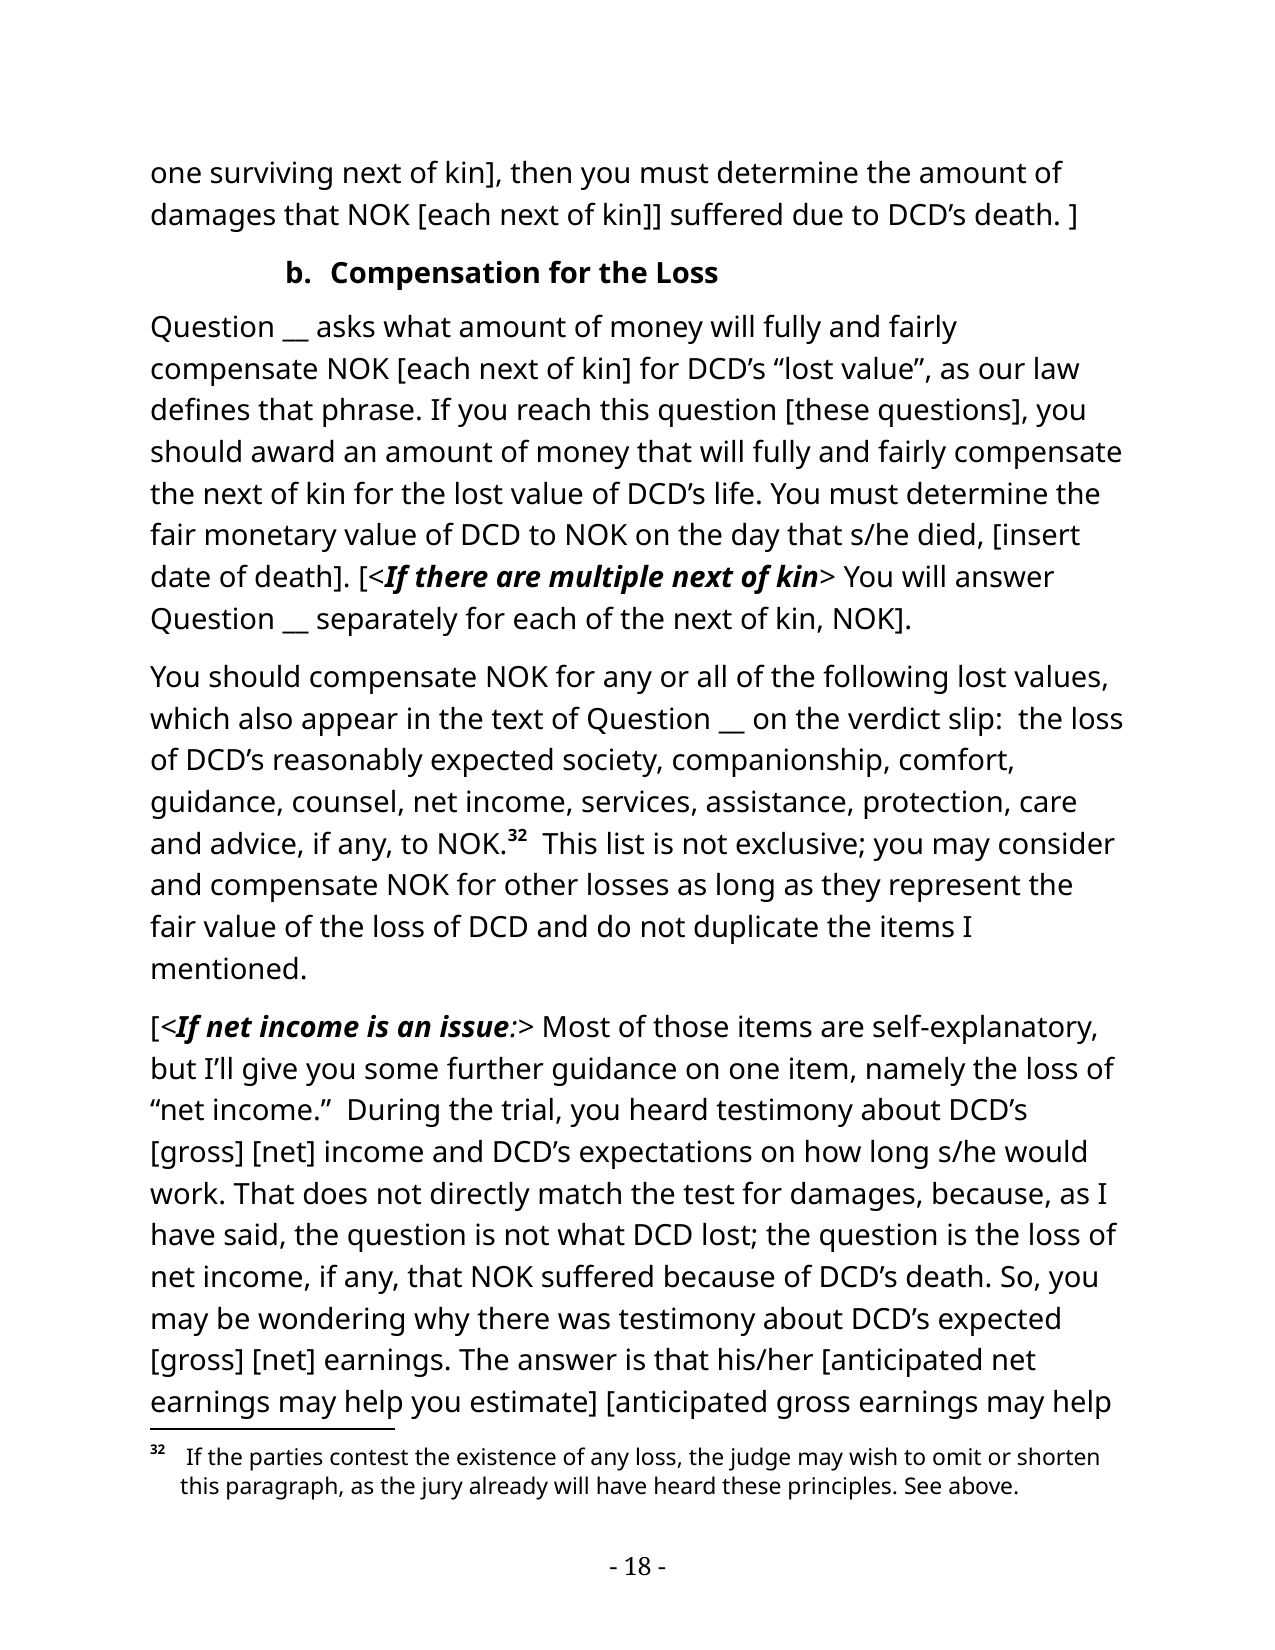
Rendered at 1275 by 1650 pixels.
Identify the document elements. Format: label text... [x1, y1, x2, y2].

text You should compensate NOK for any or all of the following lost values, which also appear in the text of Question __ on the verdict slip: the loss of DCD’s reasonably expected society, companionship, comfort, guidance, counsel, net income, services, assistance, protection, care and advice, if any, to NOK. This list is not exclusive; you may consider and compensate NOK for other losses as long as they represent the fair value of the loss of DCD and do not duplicate the items I mentioned. [150, 654, 1125, 987]
text Question __ asks what amount of money will fully and fairly compensate NOK [each next of kin] for DCD’s “lost value”, as our law defines that phrase. If you reach this question [these questions], you should award an amount of money that will fully and fairly compensate the next of kin for the lost value of DCD’s life. You must determine the fair monetary value of DCD to NOK on the day that s/he died, [insert date of death]. [<If there are multiple next of kin> You will answer Question __ separately for each of the next of kin, NOK]. [150, 304, 1125, 637]
list Compensation for the Loss [285, 250, 1125, 292]
